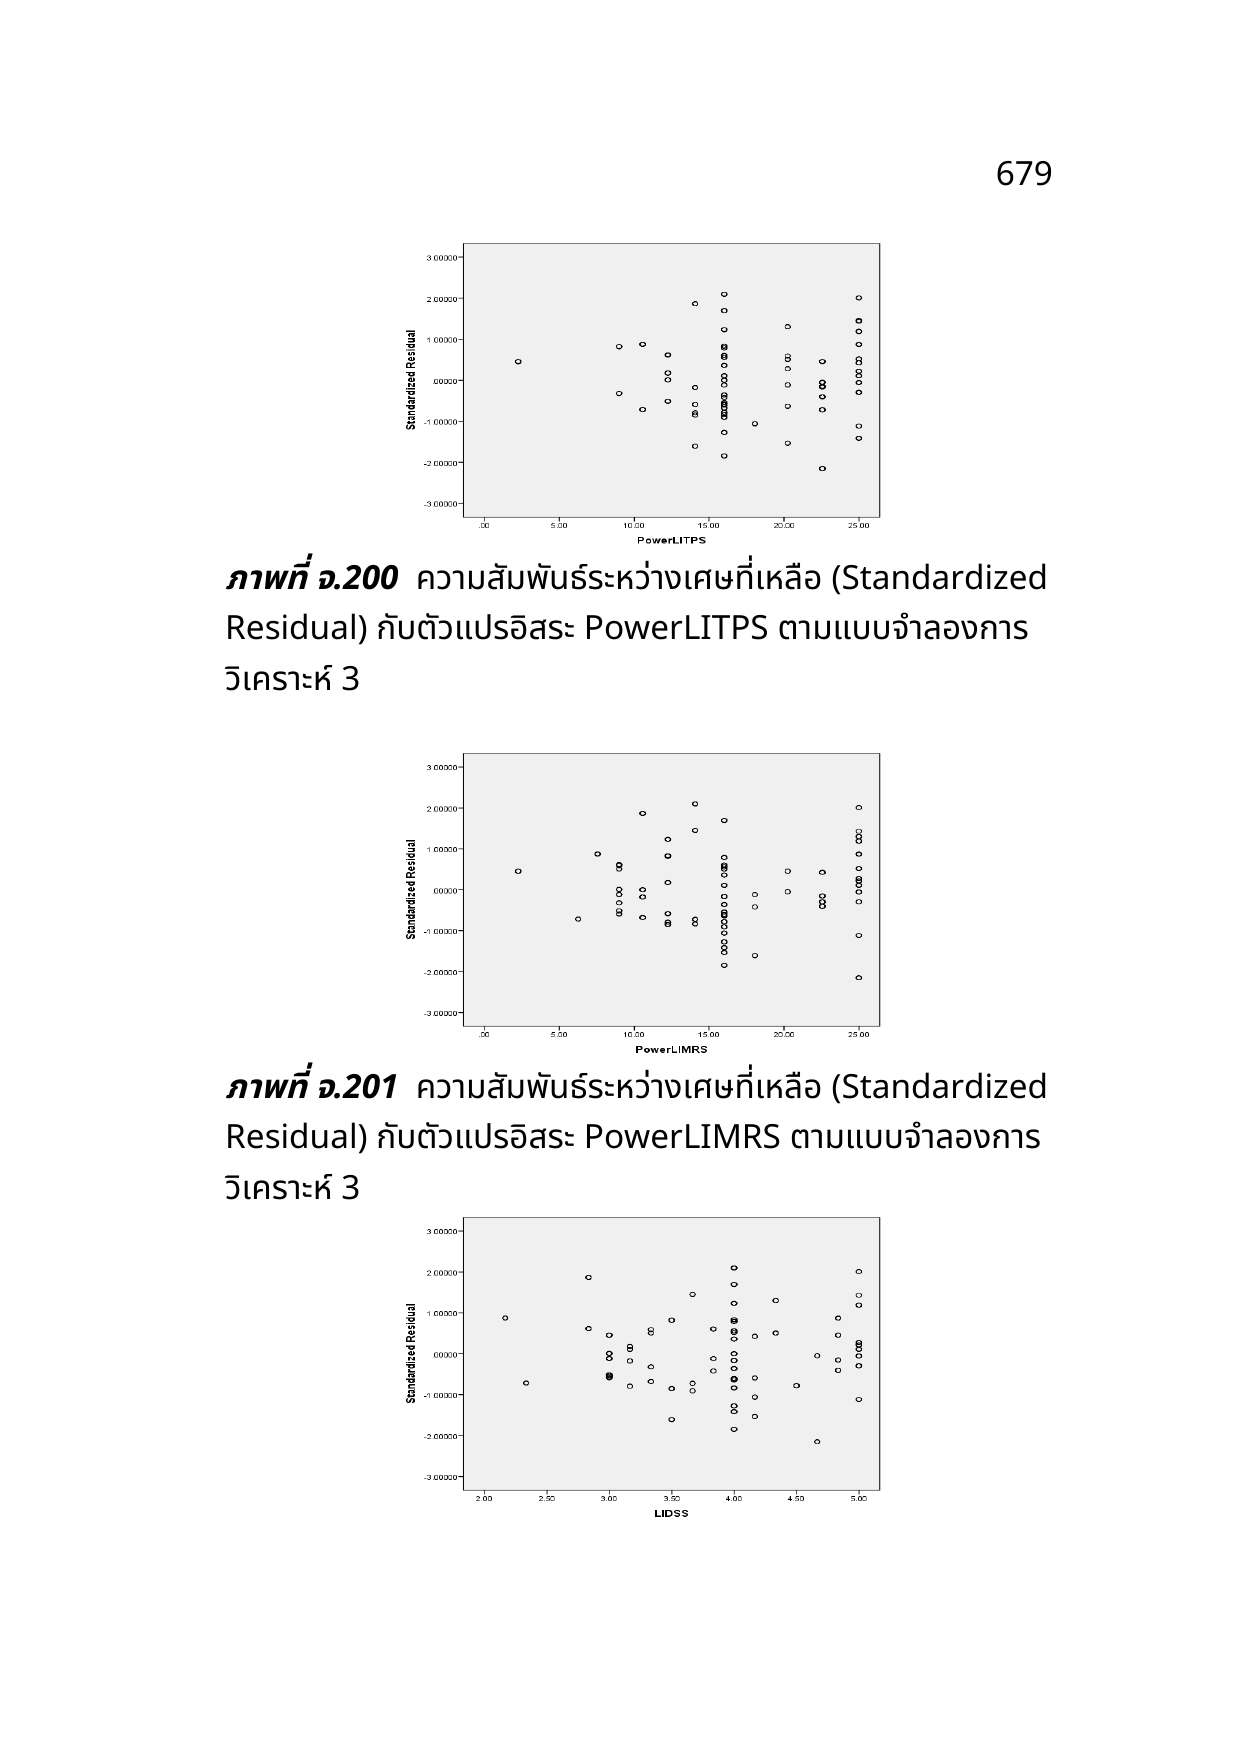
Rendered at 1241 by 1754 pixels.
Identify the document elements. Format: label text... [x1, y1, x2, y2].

text ภาพที่ จ.200 ความสัมพันธ์ระหว่างเศษที่เหลือ (Standardized Residual) กับตัวแปรอิสระ PowerLITPS ตามแบบจำลองการวิเคราะห์ 3 [225, 553, 1053, 705]
text ภาพที่ จ.201 ความสัมพันธ์ระหว่างเศษที่เหลือ (Standardized Residual) กับตัวแปรอิสระ PowerLIMRS ตามแบบจำลองการวิเคราะห์ 3 [225, 1062, 1053, 1214]
picture [393, 750, 885, 1063]
picture [393, 1214, 885, 1527]
picture [393, 240, 885, 554]
